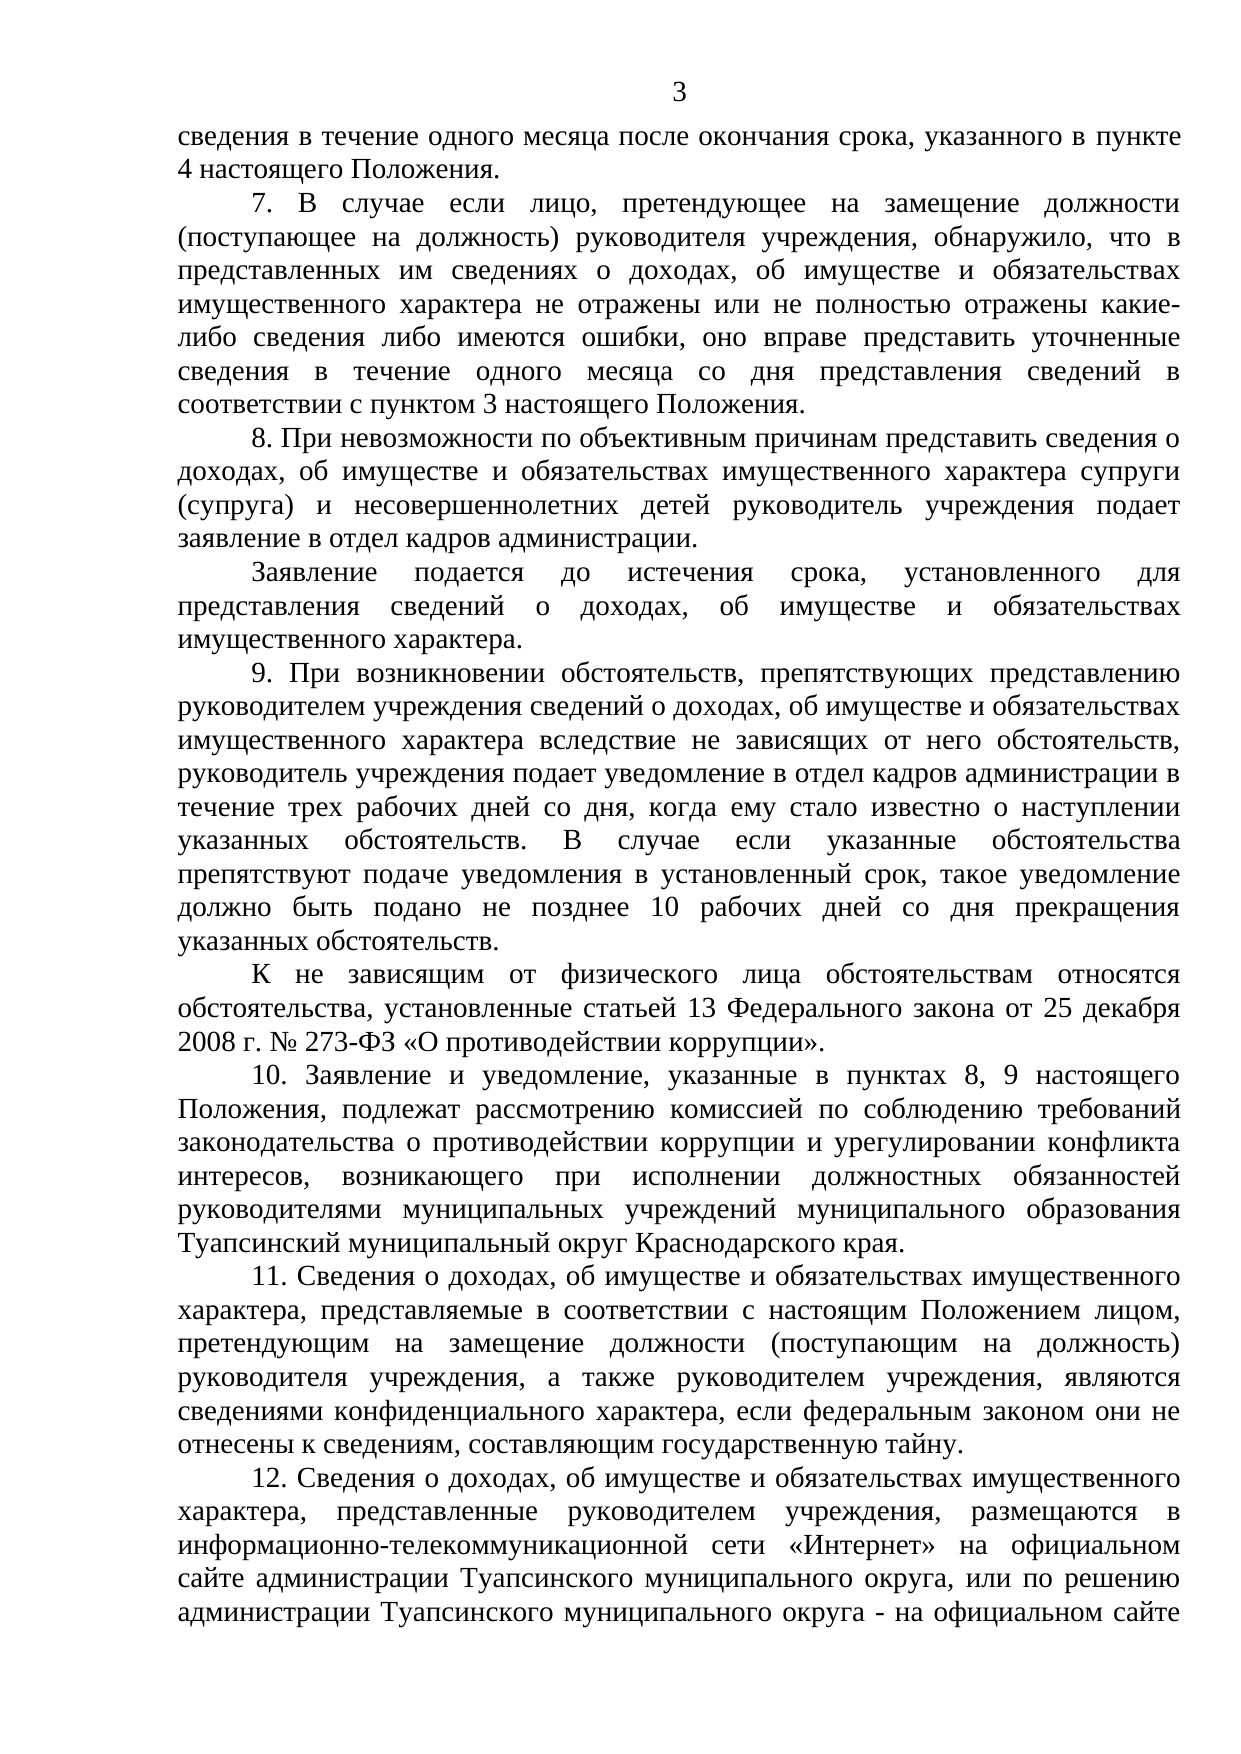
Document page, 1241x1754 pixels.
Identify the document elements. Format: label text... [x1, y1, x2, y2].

text Заявление подается до истечения срока, установленного для представления сведений о доходах, об имуществе и обязательствах имущественного характера. [177, 554, 1181, 655]
text 10. Заявление и уведомление, указанные в пунктах 8, 9 настоящего Положения, подлежат рассмотрению комиссией по соблюдению требований законодательства о противодействии коррупции и урегулировании конфликта интересов, возникающего при исполнении должностных обязанностей руководителями муниципальных учреждений муниципального образования Туапсинский муниципальный округ Краснодарского края. [177, 1057, 1181, 1258]
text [177, 118, 1181, 185]
text 8. При невозможности по объективным причинам представить сведения о доходах, об имуществе и обязательствах имущественного характера супруги (супруга) и несовершеннолетних детей руководитель учреждения подает заявление в отдел кадров администрации. [177, 420, 1181, 554]
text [177, 1460, 1181, 1627]
text 11. Сведения о доходах, об имуществе и обязательствах имущественного характера, представляемые в соответствии с настоящим Положением лицом, претендующим на замещение должности (поступающим на должность) руководителя учреждения, а также руководителем учреждения, являются сведениями конфиденциального характера, если федеральным законом они не отнесены к сведениям, составляющим государственную тайну. [177, 1258, 1181, 1460]
text 7. В случае если лицо, претендующее на замещение должности (поступающее на должность) руководителя учреждения, обнаружило, что в представленных им сведениях о доходах, об имуществе и обязательствах имущественного характера не отражены или не полностью отражены какие-либо сведения либо имеются ошибки, оно вправе представить уточненные сведения в течение одного месяца со дня представления сведений в соответствии с пунктом 3 настоящего Положения. [177, 185, 1181, 420]
text К не зависящим от физического лица обстоятельствам относятся обстоятельства, установленные статьей 13 Федерального закона от 25 декабря 2008 г. № 273-ФЗ «О противодействии коррупции». [177, 957, 1181, 1057]
text 9. При возникновении обстоятельств, препятствующих представлению руководителем учреждения сведений о доходах, об имуществе и обязательствах имущественного характера вследствие не зависящих от него обстоятельств, руководитель учреждения подает уведомление в отдел кадров администрации в течение трех рабочих дней со дня, когда ему стало известно о наступлении указанных обстоятельств. В случае если указанные обстоятельства препятствуют подаче уведомления в установленный срок, такое уведомление должно быть подано не позднее 10 рабочих дней со дня прекращения указанных обстоятельств. [177, 655, 1181, 957]
